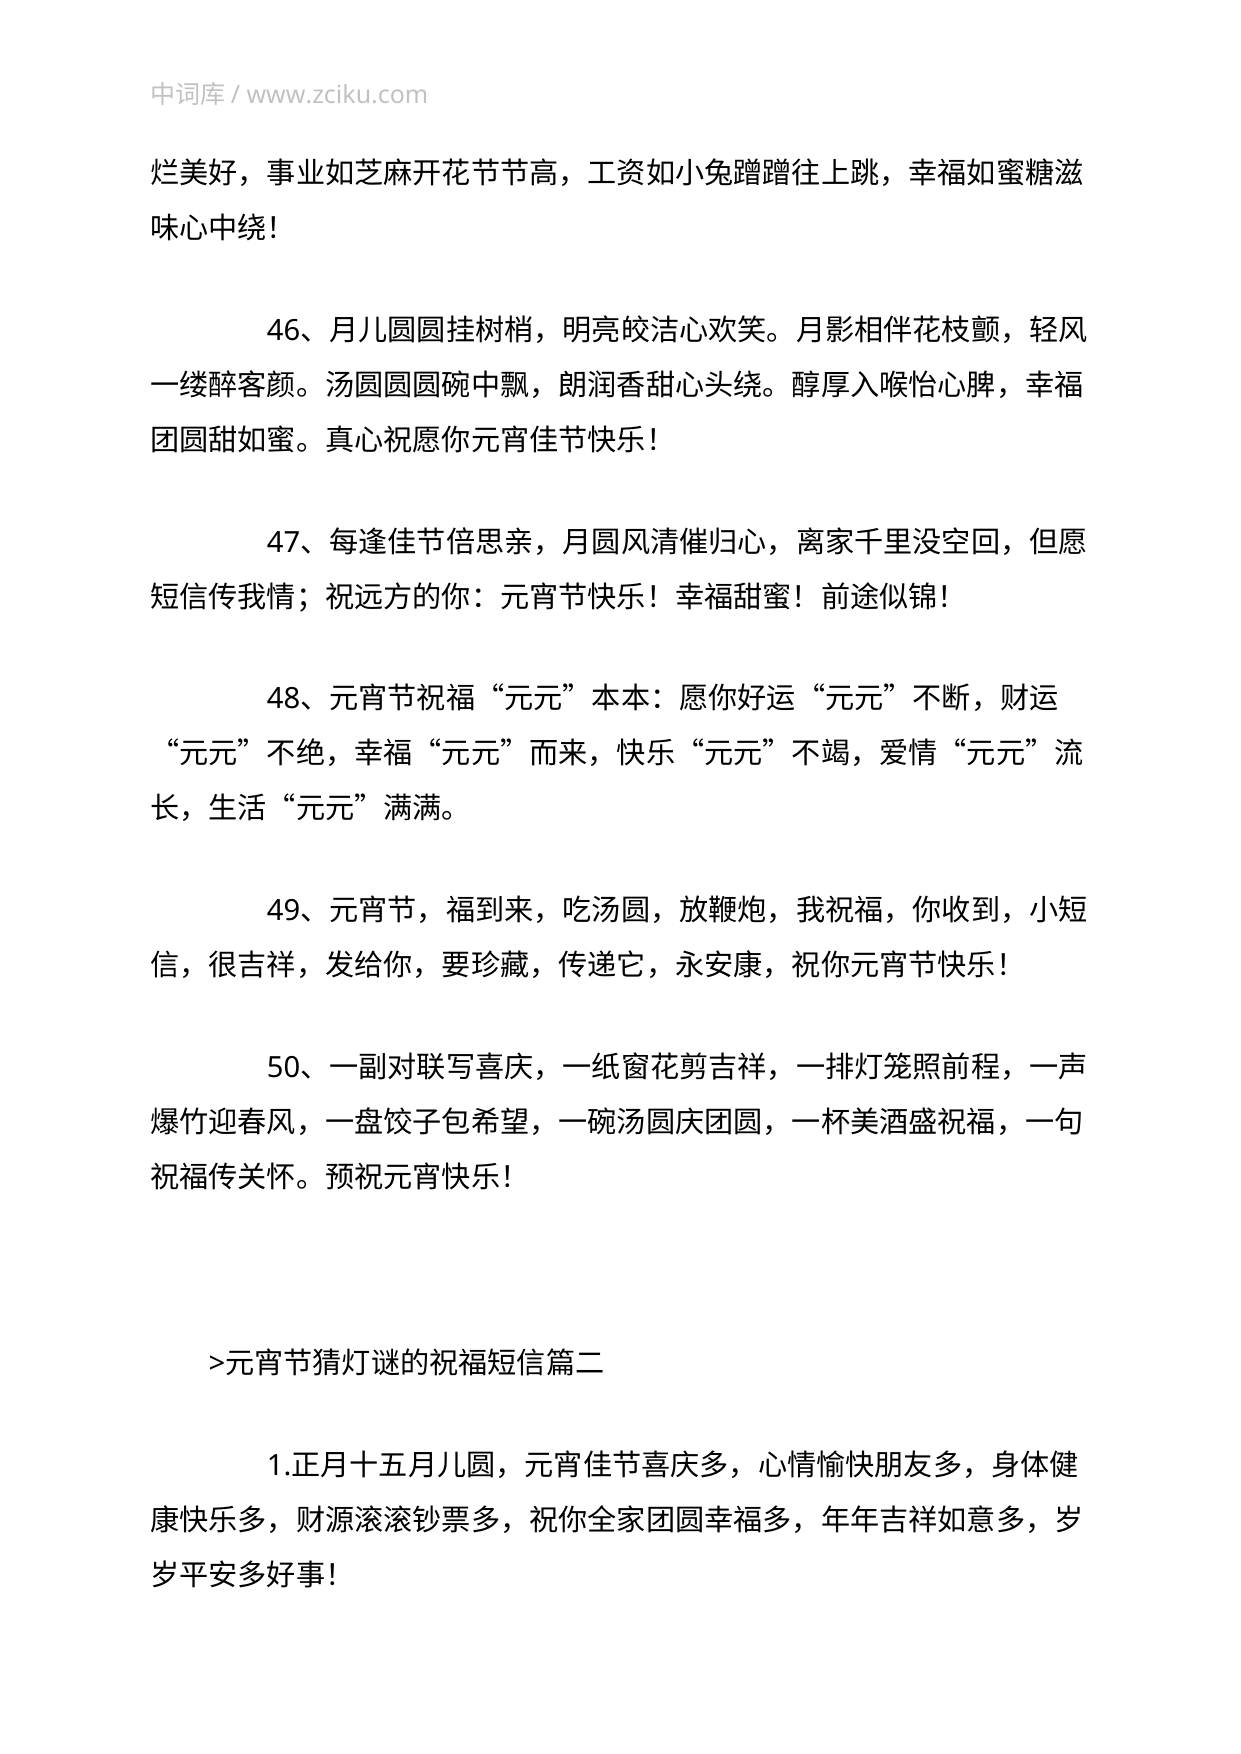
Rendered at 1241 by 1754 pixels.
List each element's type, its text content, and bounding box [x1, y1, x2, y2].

text 48、元宵节祝福“元元”本本：愿你好运“元元”不断，财运“元元”不绝，幸福“元元”而来，快乐“元元”不竭，爱情“元元”流长，生活“元元”满满。 [150, 675, 1090, 827]
text 49、元宵节，福到来，吃汤圆，放鞭炮，我祝福，你收到，小短信，很吉祥，发给你，要珍藏，传递它，永安康，祝你元宵节快乐！ [150, 887, 1090, 984]
text 47、每逢佳节倍思亲，月圆风清催归心，离家千里没空回，但愿短信传我情；祝远方的你：元宵节快乐！幸福甜蜜！前途似锦！ [150, 518, 1090, 616]
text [150, 150, 1090, 247]
text >元宵节猜灯谜的祝福短信篇二 [150, 1339, 1090, 1382]
text 46、月儿圆圆挂树梢，明亮皎洁心欢笑。月影相伴花枝颤，轻风一缕醉客颜。汤圆圆圆碗中飘，朗润香甜心头绕。醇厚入喉怡心脾，幸福团圆甜如蜜。真心祝愿你元宵佳节快乐！ [150, 307, 1090, 459]
text 50、一副对联写喜庆，一纸窗花剪吉祥，一排灯笼照前程，一声爆竹迎春风，一盘饺子包希望，一碗汤圆庆团圆，一杯美酒盛祝福，一句祝福传关怀。预祝元宵快乐！ [150, 1043, 1090, 1196]
text 1.正月十五月儿圆，元宵佳节喜庆多，心情愉快朋友多，身体健康快乐多，财源滚滚钞票多，祝你全家团圆幸福多，年年吉祥如意多，岁岁平安多好事！ [150, 1441, 1090, 1593]
